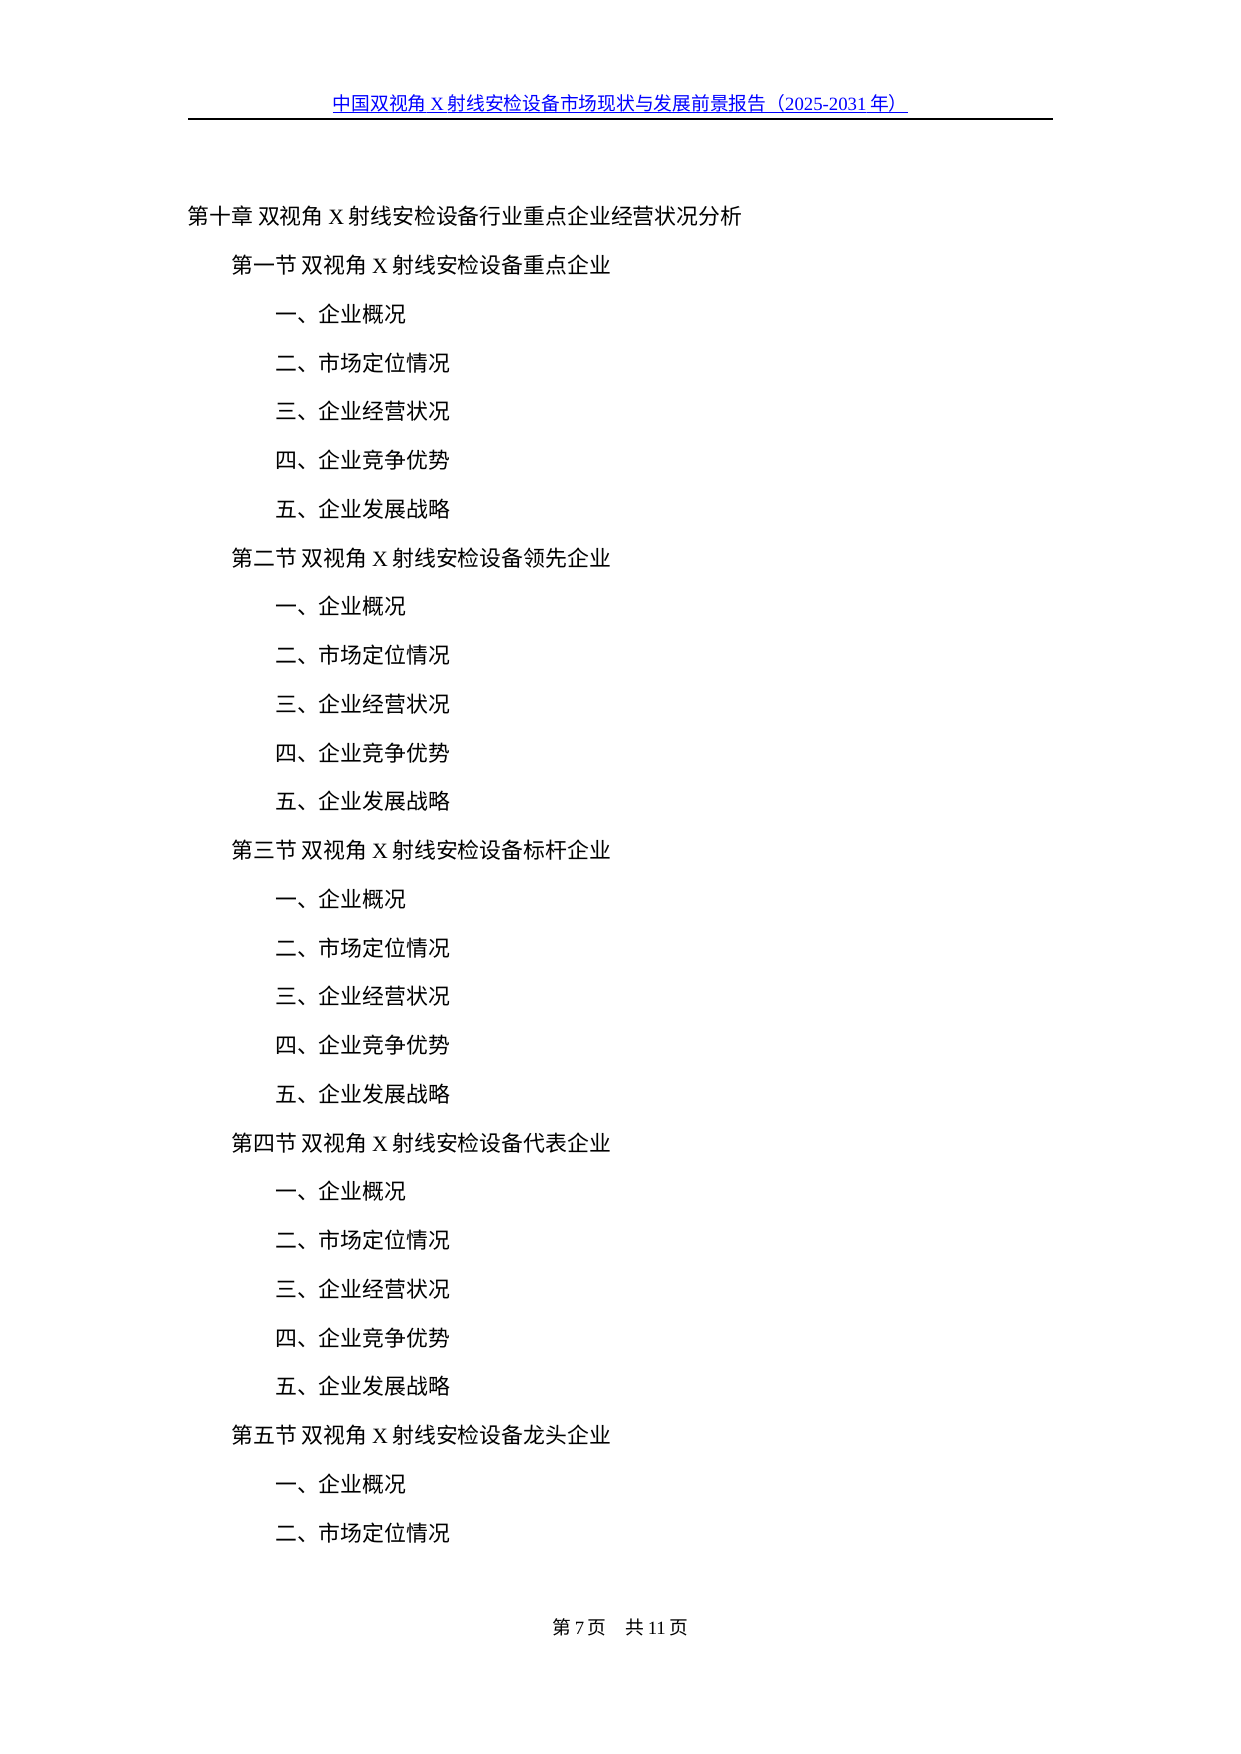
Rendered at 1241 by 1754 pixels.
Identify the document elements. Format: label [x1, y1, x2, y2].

text [187, 150, 1053, 1548]
